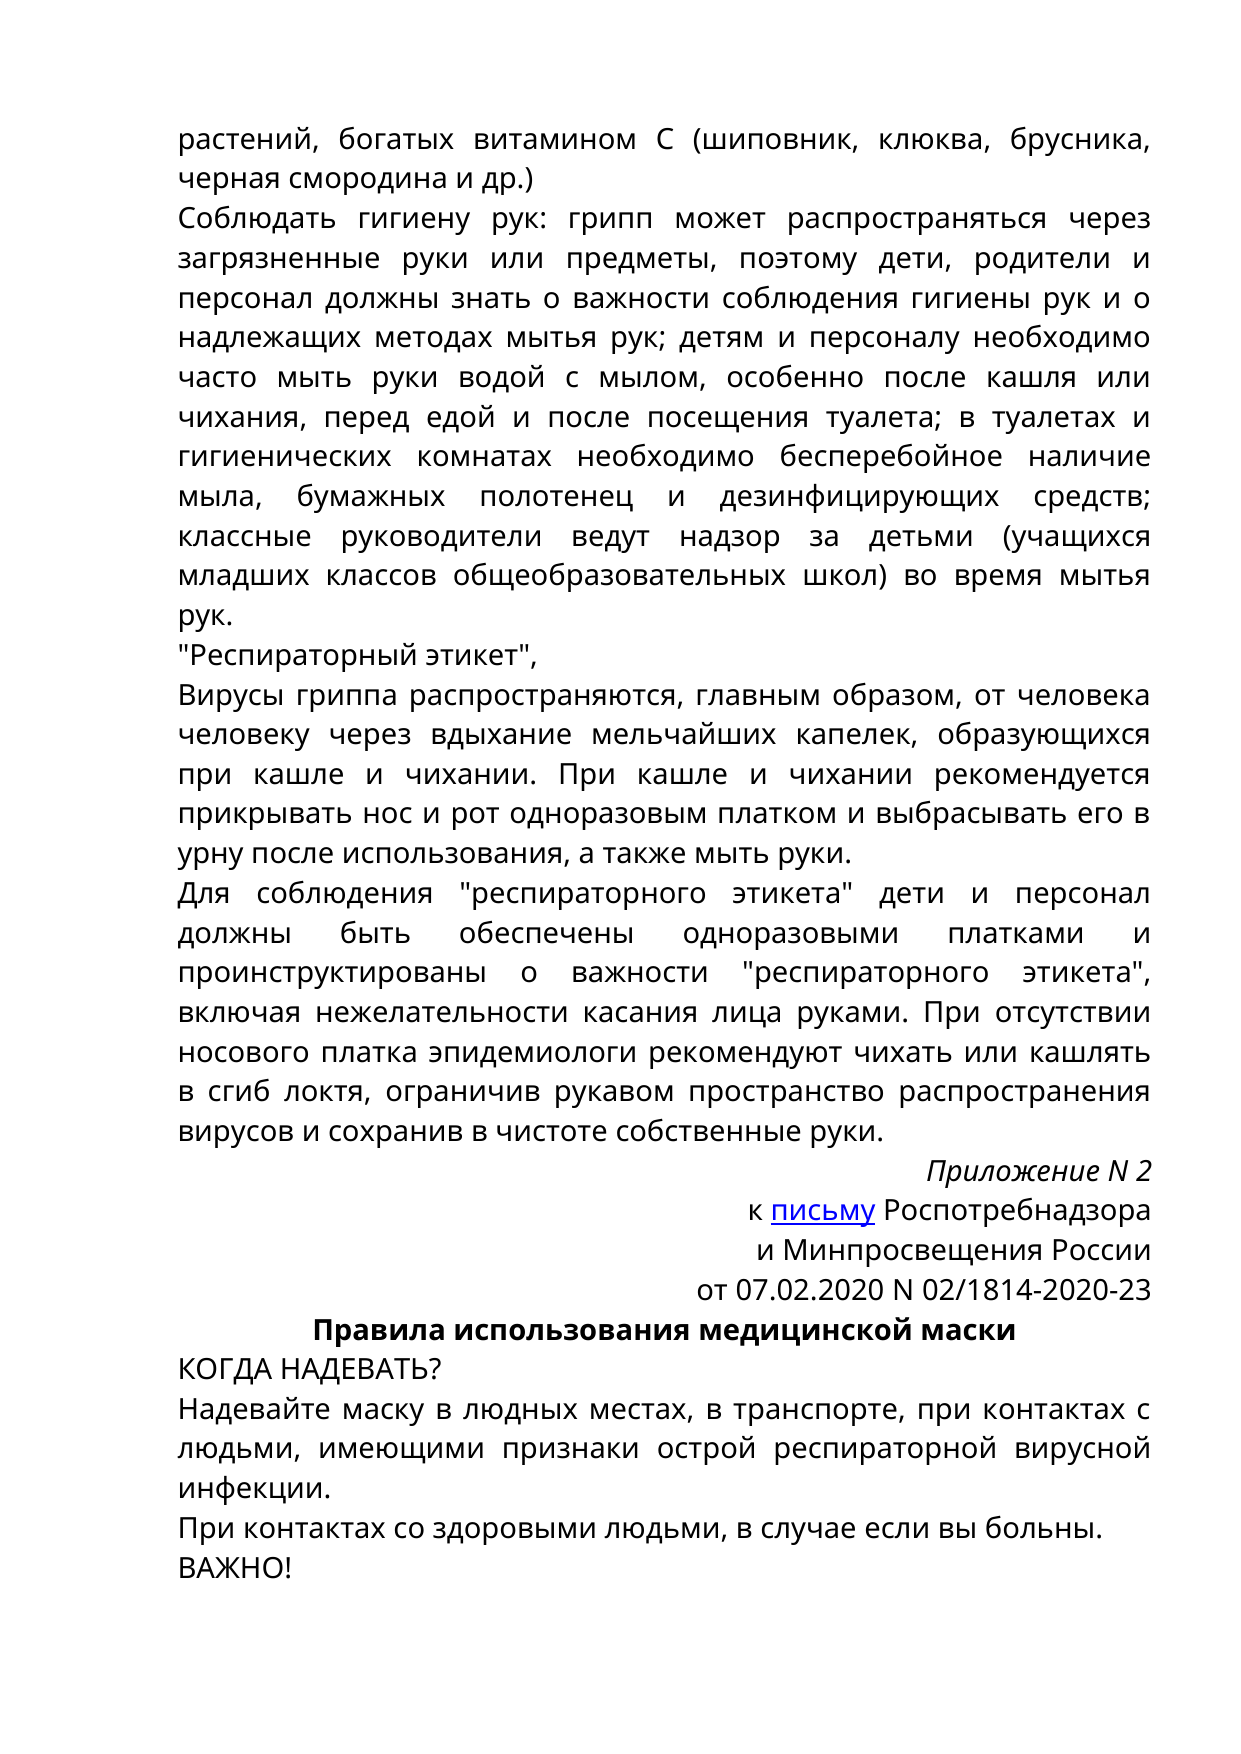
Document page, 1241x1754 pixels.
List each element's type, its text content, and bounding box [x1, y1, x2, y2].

text КОГДА НАДЕВАТЬ? [177, 1348, 1152, 1388]
text Приложение N 2 к письму Роспотребнадзора и Минпросвещения России от 07.02.2020 N 02/1814-2020-23 [177, 1150, 1152, 1309]
text Для соблюдения "респираторного этикета" дети и персонал должны быть обеспечены одноразовыми платками и проинструктированы о важности "респираторного этикета", включая нежелательности касания лица руками. При отсутствии носового платка эпидемиологи рекомендуют чихать или кашлять в сгиб локтя, ограничив рукавом пространство распространения вирусов и сохранив в чистоте собственные руки. [177, 872, 1152, 1150]
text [177, 118, 1152, 197]
text Вирусы гриппа распространяются, главным образом, от человека человеку через вдыхание мельчайших капелек, образующихся при кашле и чихании. При кашле и чихании рекомендуется прикрывать нос и рот одноразовым платком и выбрасывать его в урну после использования, а также мыть руки. [177, 674, 1152, 872]
text ВАЖНО! [177, 1547, 1152, 1587]
text "Респираторный этикет", [177, 634, 1152, 674]
text Надевайте маску в людных местах, в транспорте, при контактах с людьми, имеющими признаки острой респираторной вирусной инфекции. [177, 1388, 1152, 1507]
text При контактах со здоровыми людьми, в случае если вы больны. [177, 1507, 1152, 1547]
text Правила использования медицинской маски [177, 1309, 1152, 1348]
text Соблюдать гигиену рук: грипп может распространяться через загрязненные руки или предметы, поэтому дети, родители и персонал должны знать о важности соблюдения гигиены рук и о надлежащих методах мытья рук; детям и персоналу необходимо часто мыть руки водой с мылом, особенно после кашля или чихания, перед едой и после посещения туалета; в туалетах и гигиенических комнатах необходимо бесперебойное наличие мыла, бумажных полотенец и дезинфицирующих средств; классные руководители ведут надзор за детьми (учащихся младших классов общеобразовательных школ) во время мытья рук. [177, 197, 1152, 634]
